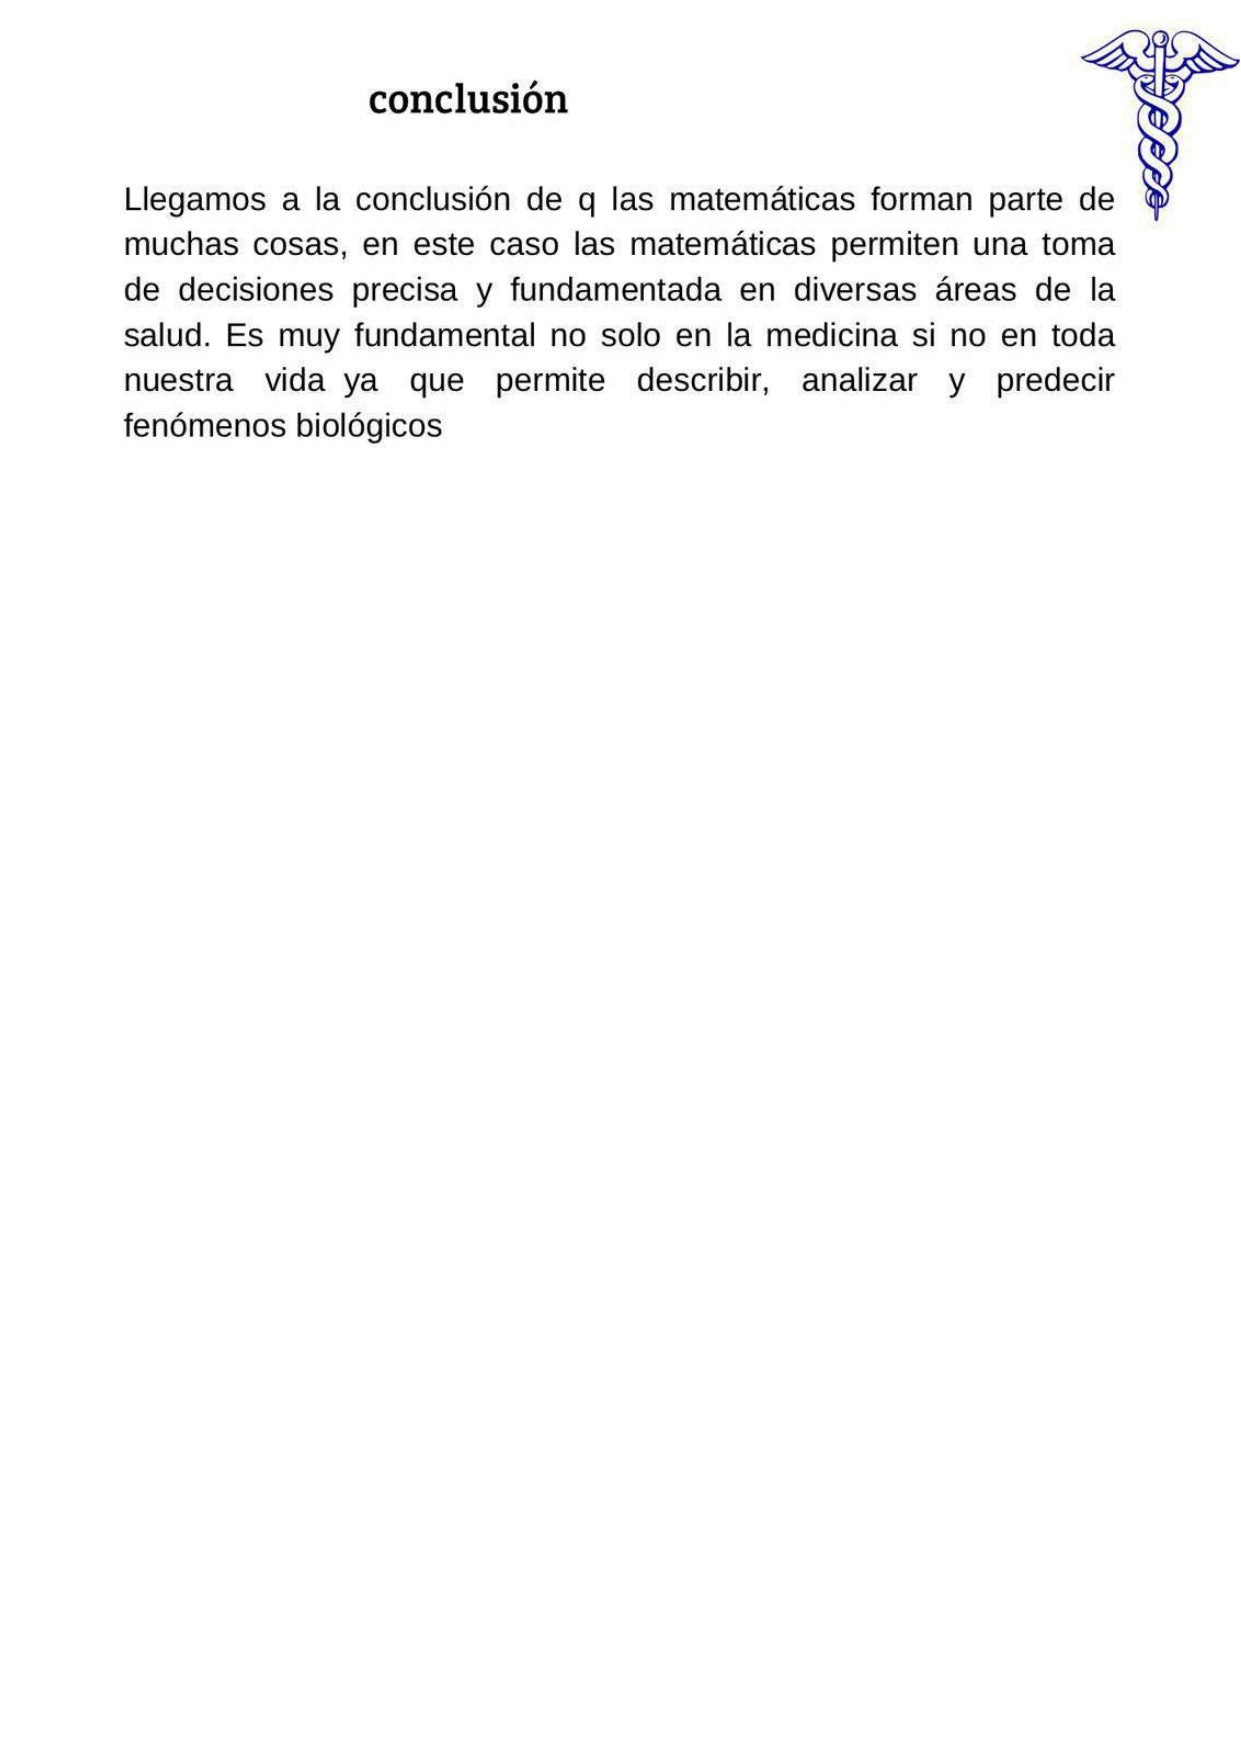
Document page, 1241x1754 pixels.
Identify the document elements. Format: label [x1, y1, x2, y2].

picture [122, 17, 1240, 448]
